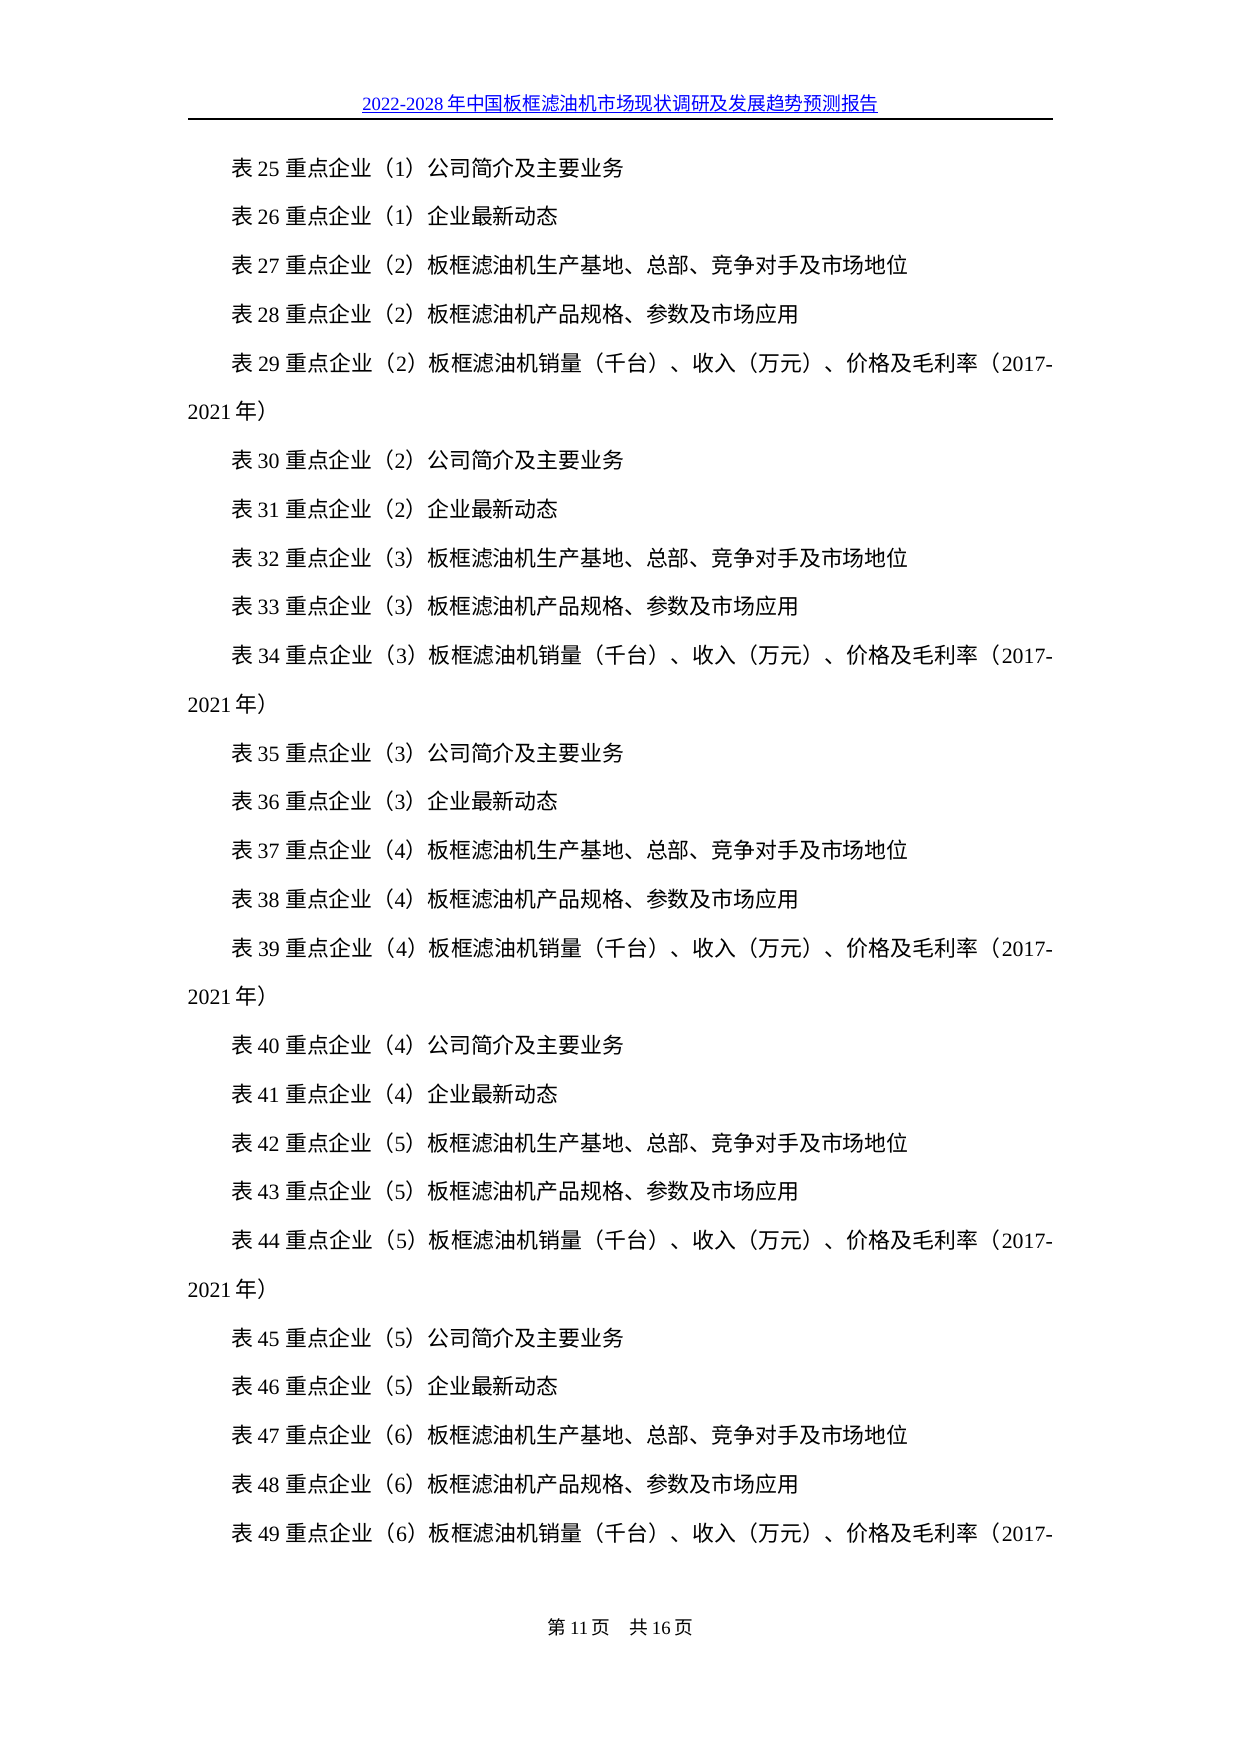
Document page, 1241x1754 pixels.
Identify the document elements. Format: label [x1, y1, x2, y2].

text [187, 150, 1053, 1548]
